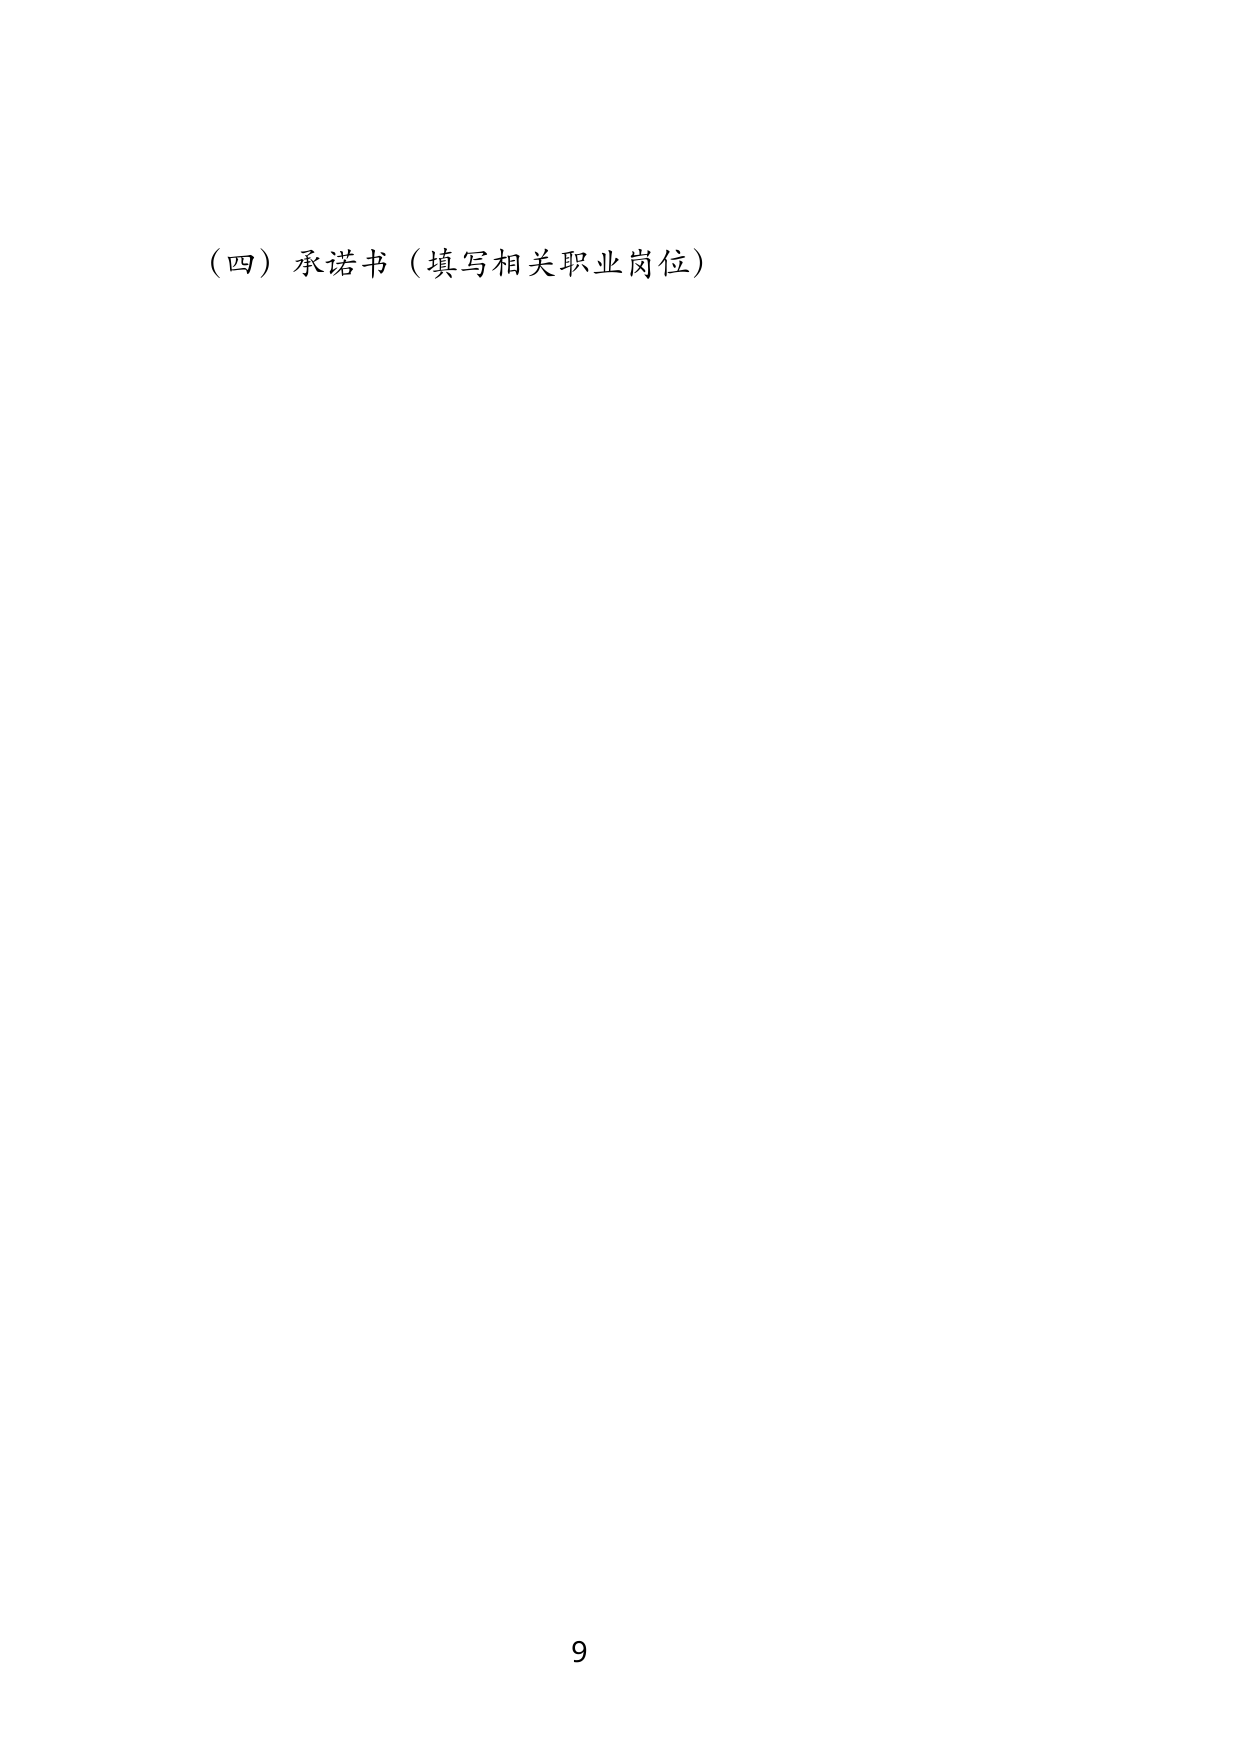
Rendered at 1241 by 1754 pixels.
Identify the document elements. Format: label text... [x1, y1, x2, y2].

list （四）承诺书（填写相关职业岗位） [165, 230, 1087, 295]
